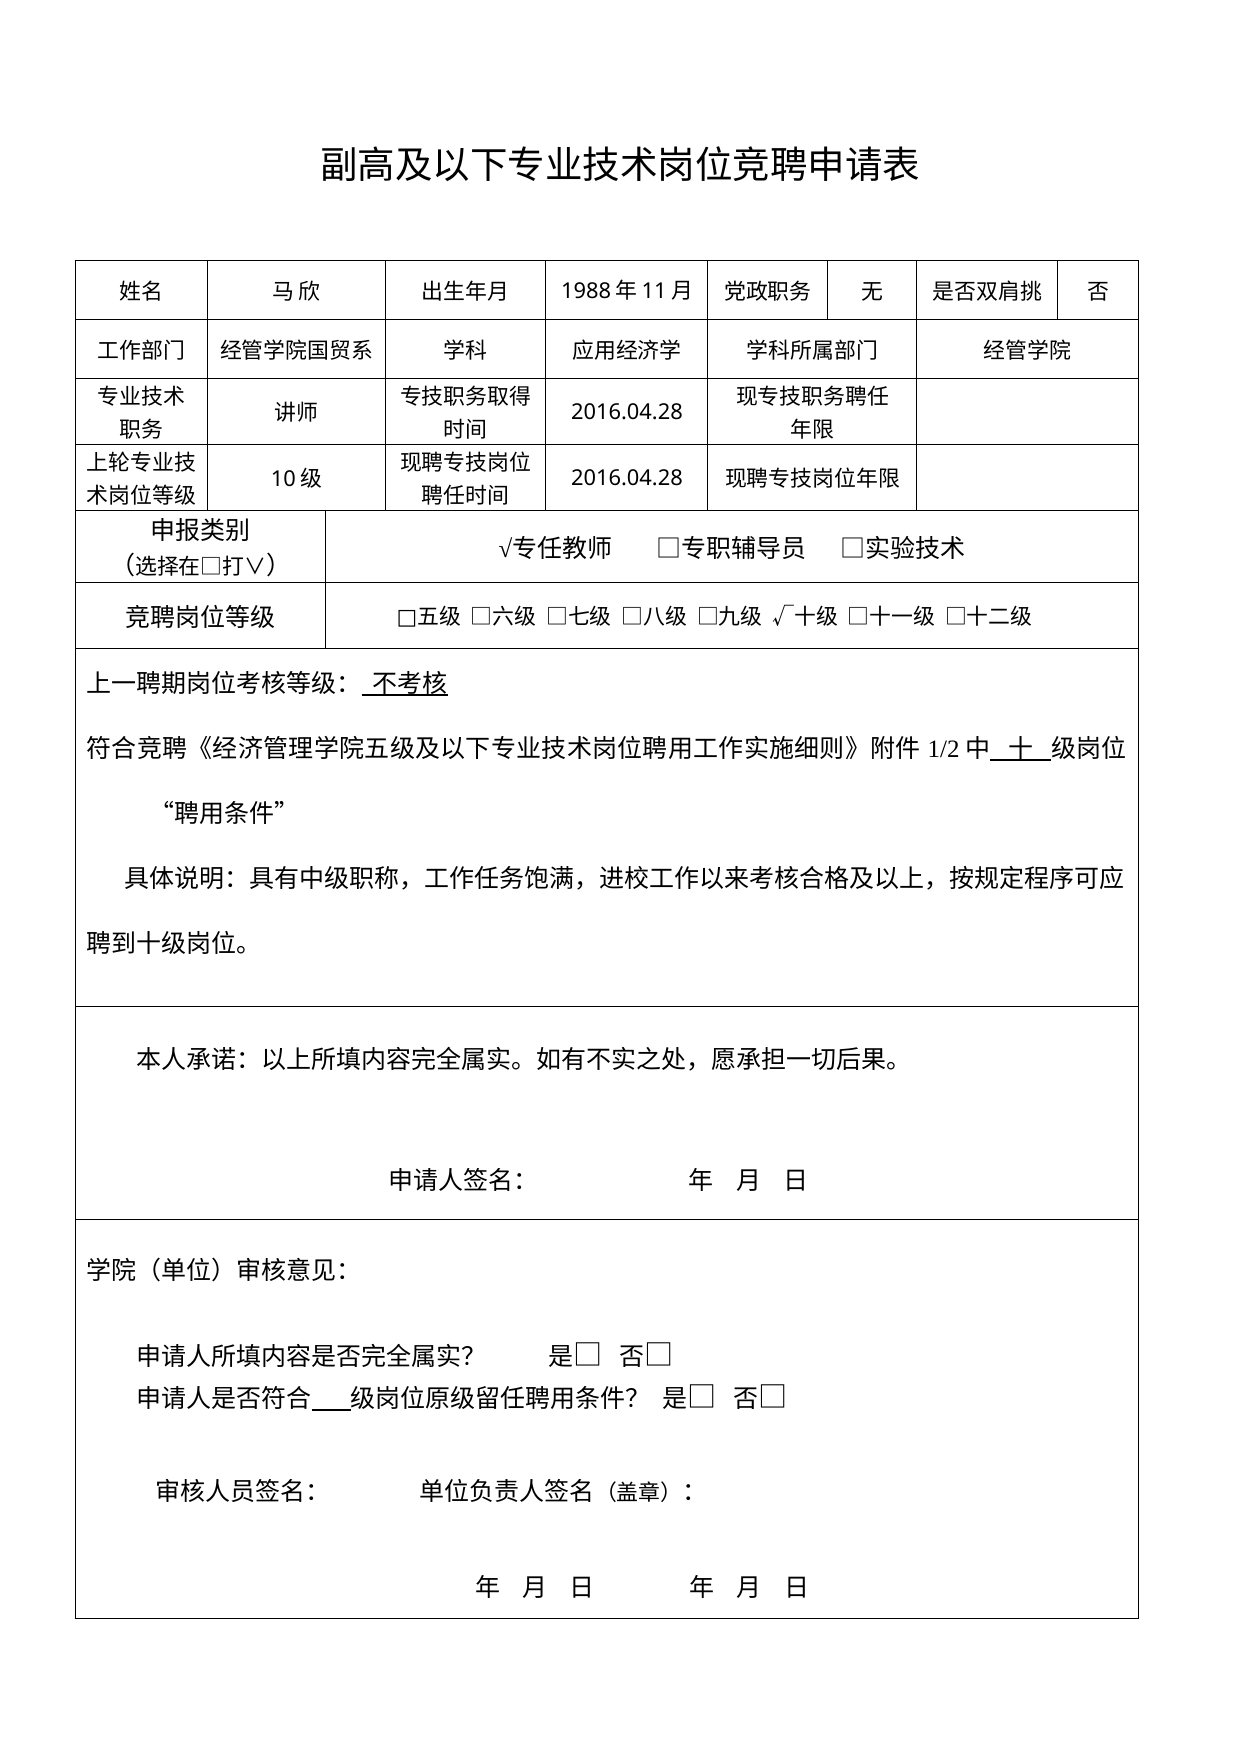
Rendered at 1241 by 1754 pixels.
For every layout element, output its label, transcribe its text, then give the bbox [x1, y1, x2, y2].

table_cell 2016.04.28 [546, 379, 707, 444]
text 副高及以下专业技术岗位竞聘申请表 [75, 129, 1165, 194]
table_header 1988年11月 [546, 261, 707, 318]
table_header 否 [1058, 261, 1138, 318]
table_cell 学科所属部门 [708, 320, 916, 378]
table_header 出生年月 [386, 261, 545, 318]
table_header 姓名 [76, 261, 207, 318]
table_header 马 欣 [208, 261, 385, 318]
table_cell [917, 445, 1138, 510]
table_cell [917, 379, 1138, 444]
table_cell 竞聘岗位等级 [76, 583, 325, 648]
table_cell 学科 [386, 320, 545, 378]
table_cell 经管学院国贸系 [208, 320, 385, 378]
table_cell √专任教师 □专职辅导员 □实验技术 [326, 511, 1138, 582]
table_cell 专业技术 职务 [76, 379, 207, 444]
table_cell 应用经济学 [546, 320, 707, 378]
table_cell 现聘专技岗位年限 [708, 445, 916, 510]
table_header 是否双肩挑 [917, 261, 1057, 318]
table_cell 10级 [208, 445, 385, 510]
table_cell □五级 □六级 □七级 □八级 □九级 √十级 □十一级 □十二级 [326, 583, 1138, 648]
table_cell 2016.04.28 [546, 445, 707, 510]
table_cell 学院（单位）审核意见： 申请人所填内容是否完全属实？ 是□ 否□ 申请人是否符合 级岗位原级留任聘用条件？ 是□ 否□ 审核人员签名： 单位负责人签名（盖章）： 年 月 日 年 月 日 [76, 1220, 1138, 1618]
table_cell 专技职务取得 时间 [386, 379, 545, 444]
table_header 无 [828, 261, 916, 318]
table_cell 上轮专业技术岗位等级 [76, 445, 207, 510]
table_cell 工作部门 [76, 320, 207, 378]
table_cell 讲师 [208, 379, 385, 444]
table_cell 申报类别 （选择在□打∨） [76, 511, 325, 582]
table_cell 现聘专技岗位 聘任时间 [386, 445, 545, 510]
table_cell 上一聘期岗位考核等级： 不考核 符合竞聘《经济管理学院五级及以下专业技术岗位聘用工作实施细则》附件1/2中 十 级岗位“聘用条件” 具体说明：具有中级职称，工作任务饱满，进校工作以来考核合格及以上，按规定程序可应聘到十级岗位。 [76, 649, 1138, 1006]
table_header 党政职务 [708, 261, 827, 318]
table_cell 经管学院 [917, 320, 1138, 378]
table_cell 现专技职务聘任 年限 [708, 379, 916, 444]
table_cell 本人承诺：以上所填内容完全属实。如有不实之处，愿承担一切后果。 申请人签名： 年 月 日 [76, 1007, 1138, 1218]
